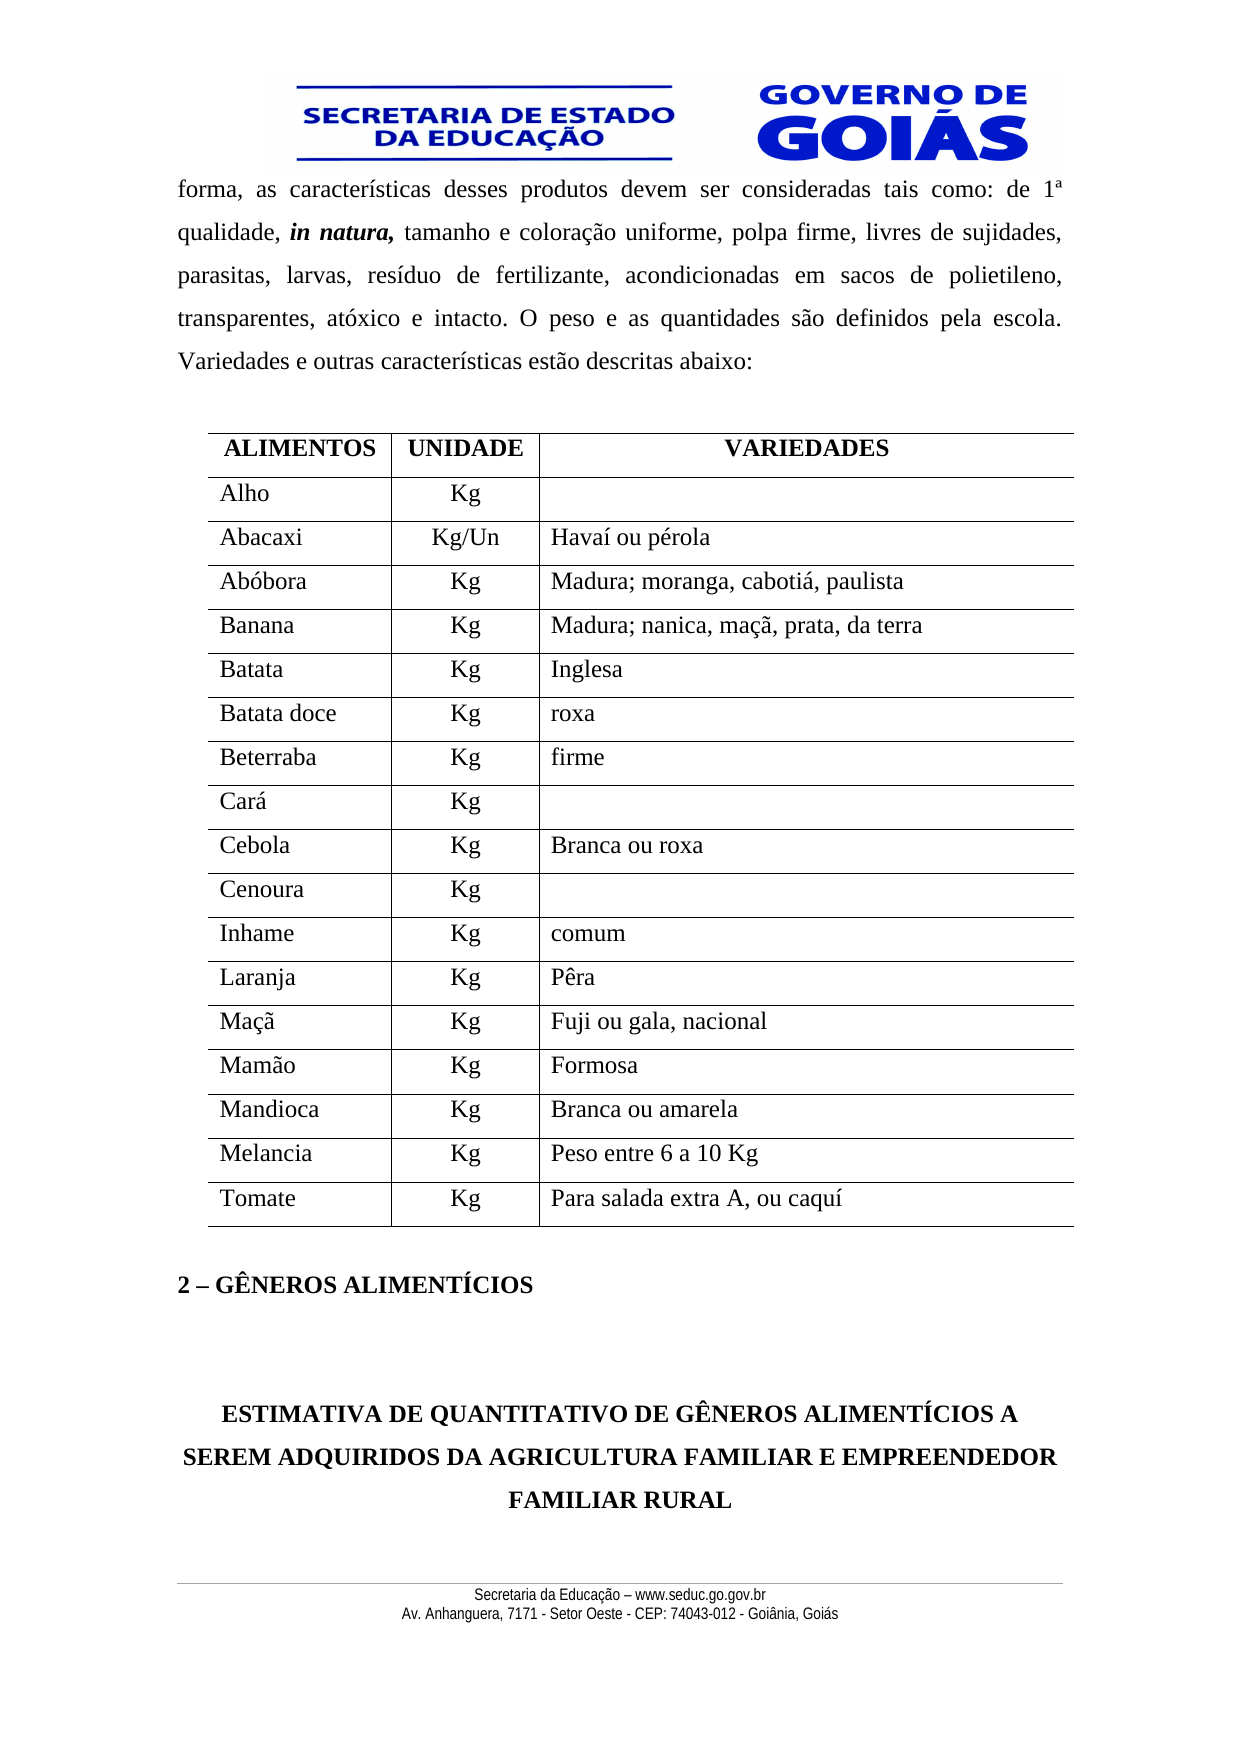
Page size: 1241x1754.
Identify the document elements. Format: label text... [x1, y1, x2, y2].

table_header VARIEDADES [540, 434, 1074, 477]
table_cell Formosa [540, 1050, 1074, 1093]
table_header ALIMENTOS [208, 434, 391, 477]
table_cell Abacaxi [208, 522, 391, 565]
table_cell Kg [392, 874, 539, 917]
table_cell Kg [392, 1095, 539, 1137]
table_cell roxa [540, 698, 1074, 741]
table_cell Kg [392, 830, 539, 873]
table_cell Kg [392, 742, 539, 785]
table_cell Kg [392, 478, 539, 521]
table_cell Alho [208, 478, 391, 521]
table_cell [540, 786, 1074, 829]
table_cell Madura; moranga, cabotiá, paulista [540, 566, 1074, 609]
table_cell Kg [392, 1139, 539, 1182]
table_cell Beterraba [208, 742, 391, 785]
table_cell Pêra [540, 962, 1074, 1005]
table_cell Laranja [208, 962, 391, 1005]
picture [260, 73, 1064, 174]
table_cell Kg [392, 1183, 539, 1226]
table_cell Havaí ou pérola [540, 522, 1074, 565]
table_cell Kg [392, 1006, 539, 1049]
table_cell Cará [208, 786, 391, 829]
table_cell Maçã [208, 1006, 391, 1049]
table_cell Inglesa [540, 654, 1074, 697]
table_cell Kg [392, 654, 539, 697]
table_cell Inhame [208, 918, 391, 961]
table_cell Kg [392, 698, 539, 741]
table_cell Abóbora [208, 566, 391, 609]
table_cell firme [540, 742, 1074, 785]
table_cell Banana [208, 610, 391, 653]
table_cell Branca ou amarela [540, 1095, 1074, 1137]
table_cell Cenoura [208, 874, 391, 917]
table_cell Madura; nanica, maçã, prata, da terra [540, 610, 1074, 653]
table_cell [540, 874, 1074, 917]
table_cell Fuji ou gala, nacional [540, 1006, 1074, 1049]
text ESTIMATIVA DE QUANTITATIVO DE GÊNEROS ALIMENTÍCIOS A SEREM ADQUIRIDOS DA AGRICULTURA FAMILIAR E EMPREENDEDOR FAMILIAR RURAL [177, 1399, 1063, 1514]
table_cell Kg [392, 610, 539, 653]
table_cell Cebola [208, 830, 391, 873]
table_cell Kg [392, 918, 539, 961]
table_cell Kg/Un [392, 522, 539, 565]
table_cell Batata [208, 654, 391, 697]
table_cell Peso entre 6 a 10 Kg [540, 1139, 1074, 1182]
table_cell Kg [392, 962, 539, 1005]
table_cell Branca ou roxa [540, 830, 1074, 873]
table_cell Para salada extra A, ou caquí [540, 1183, 1074, 1226]
table_cell comum [540, 918, 1074, 961]
table_cell Mamão [208, 1050, 391, 1093]
table_cell Batata doce [208, 698, 391, 741]
table_cell Tomate [208, 1183, 391, 1226]
table_cell [540, 478, 1074, 521]
table_cell Melancia [208, 1139, 391, 1182]
table_header UNIDADE [392, 434, 539, 477]
text 2 – GÊNEROS ALIMENTÍCIOS [177, 1270, 1063, 1298]
table_cell Kg [392, 786, 539, 829]
table_cell Kg [392, 566, 539, 609]
table_cell Kg [392, 1050, 539, 1093]
table_cell Mandioca [208, 1095, 391, 1137]
